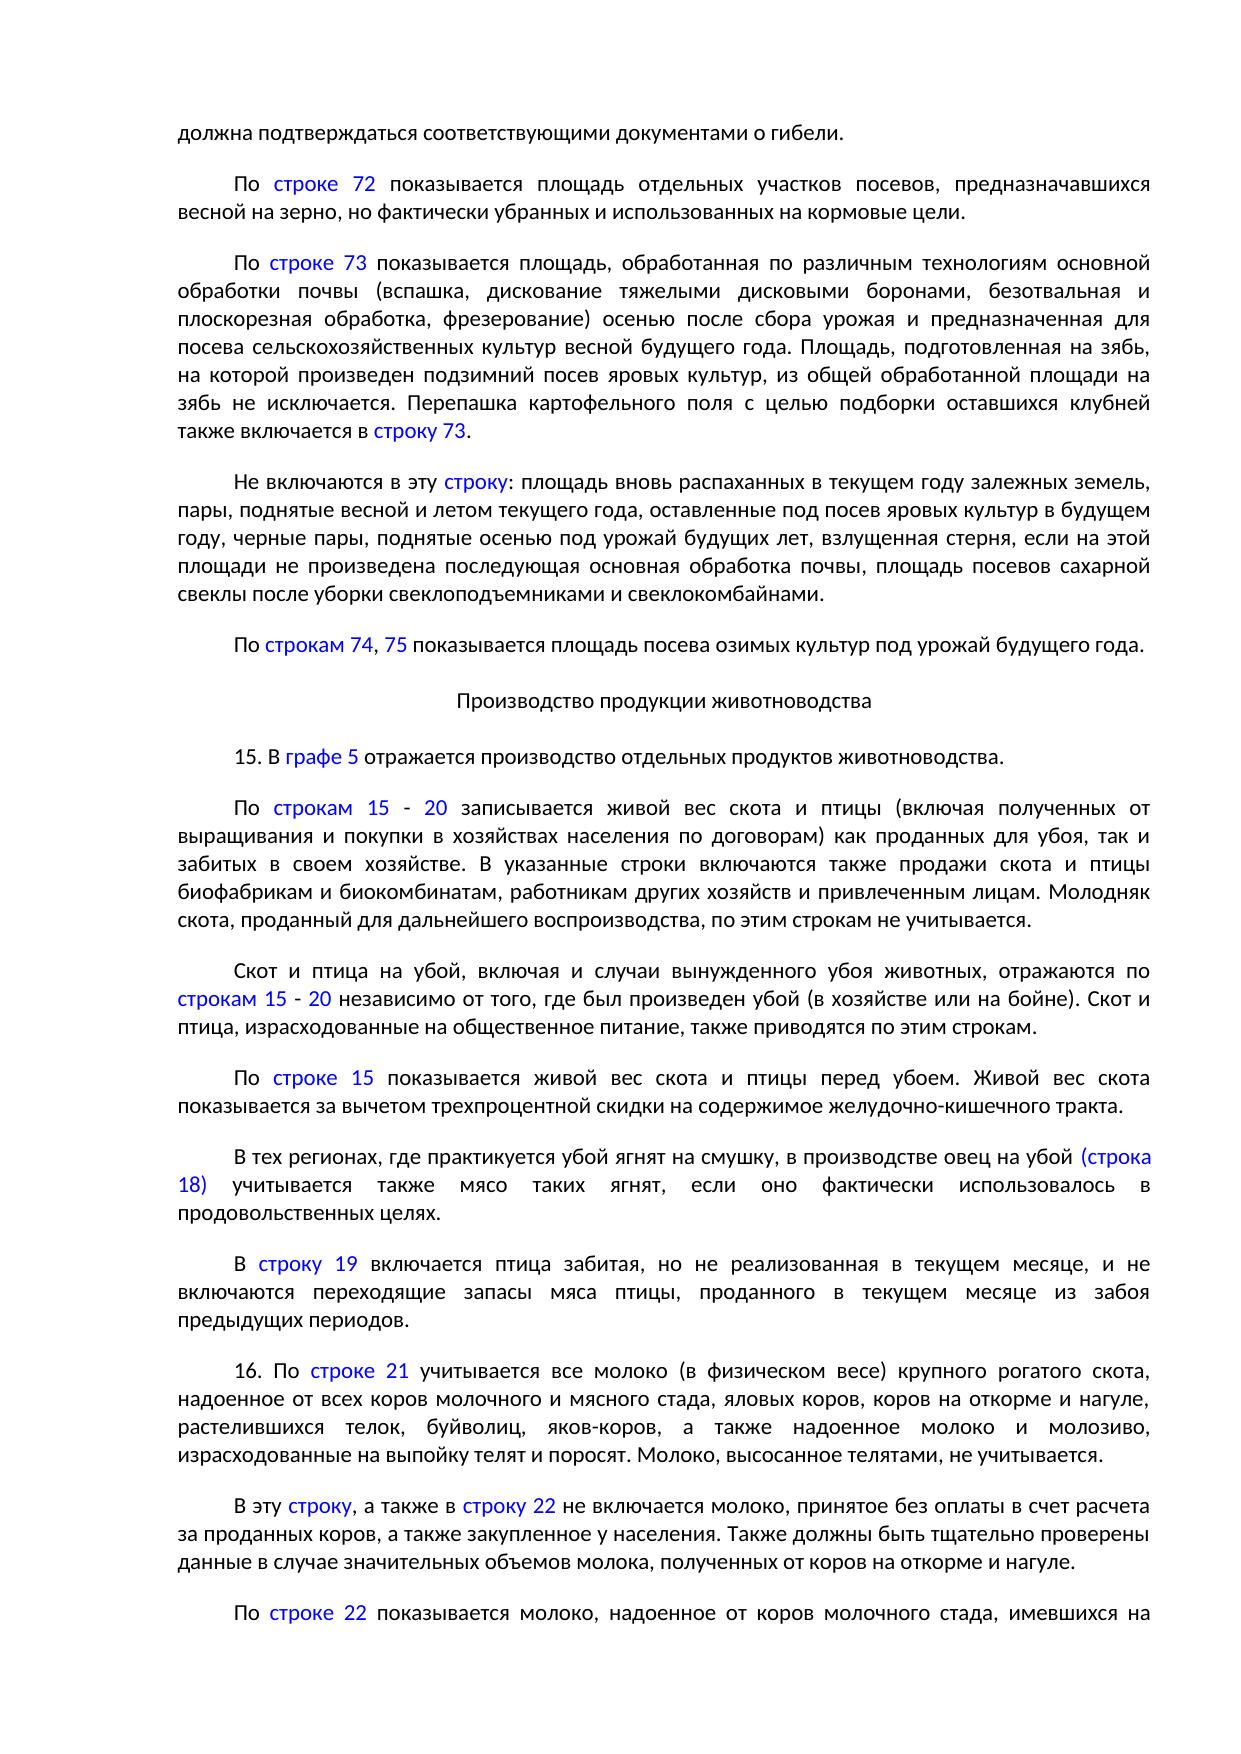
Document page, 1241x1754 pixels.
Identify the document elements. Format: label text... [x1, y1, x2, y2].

text По строкам 74, 75 показывается площадь посева озимых культур под урожай будущего года. [177, 630, 1152, 658]
text Скот и птица на убой, включая и случаи вынужденного убоя животных, отражаются по строкам 15 - 20 независимо от того, где был произведен убой (в хозяйстве или на бойне). Скот и птица, израсходованные на общественное питание, также приводятся по этим строкам. [177, 956, 1152, 1040]
text По строкам 15 - 20 записывается живой вес скота и птицы (включая полученных от выращивания и покупки в хозяйствах населения по договорам) как проданных для убоя, так и забитых в своем хозяйстве. В указанные строки включаются также продажи скота и птицы биофабрикам и биокомбинатам, работникам других хозяйств и привлеченным лицам. Молодняк скота, проданный для дальнейшего воспроизводства, по этим строкам не учитывается. [177, 793, 1152, 933]
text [177, 1598, 1152, 1626]
text Не включаются в эту строку: площадь вновь распаханных в текущем году залежных земель, пары, поднятые весной и летом текущего года, оставленные под посев яровых культур в будущем году, черные пары, поднятые осенью под урожай будущих лет, взлущенная стерня, если на этой площади не произведена последующая основная обработка почвы, площадь посевов сахарной свеклы после уборки свеклоподъемниками и свеклокомбайнами. [177, 467, 1152, 607]
text По строке 73 показывается площадь, обработанная по различным технологиям основной обработки почвы (вспашка, дискование тяжелыми дисковыми боронами, безотвальная и плоскорезная обработка, фрезерование) осенью после сбора урожая и предназначенная для посева сельскохозяйственных культур весной будущего года. Площадь, подготовленная на зябь, на которой произведен подзимний посев яровых культур, из общей обработанной площади на зябь не исключается. Перепашка картофельного поля с целью подборки оставшихся клубней также включается в строку 73. [177, 248, 1152, 444]
text В эту строку, а также в строку 22 не включается молоко, принятое без оплаты в счет расчета за проданных коров, а также закупленное у населения. Также должны быть тщательно проверены данные в случае значительных объемов молока, полученных от коров на откорме и нагуле. [177, 1491, 1152, 1575]
text 15. В графе 5 отражается производство отдельных продуктов животноводства. [177, 742, 1152, 770]
text В строку 19 включается птица забитая, но не реализованная в текущем месяце, и не включаются переходящие запасы мяса птицы, проданного в текущем месяце из забоя предыдущих периодов. [177, 1249, 1152, 1333]
text В тех регионах, где практикуется убой ягнят на смушку, в производстве овец на убой (строка 18) учитывается также мясо таких ягнят, если оно фактически использовалось в продовольственных целях. [177, 1142, 1152, 1226]
text По строке 15 показывается живой вес скота и птицы перед убоем. Живой вес скота показывается за вычетом трехпроцентной скидки на содержимое желудочно-кишечного тракта. [177, 1063, 1152, 1119]
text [177, 118, 1152, 146]
text Производство продукции животноводства [177, 686, 1152, 714]
text По строке 72 показывается площадь отдельных участков посевов, предназначавшихся весной на зерно, но фактически убранных и использованных на кормовые цели. [177, 169, 1152, 225]
text 16. По строке 21 учитывается все молоко (в физическом весе) крупного рогатого скота, надоенное от всех коров молочного и мясного стада, яловых коров, коров на откорме и нагуле, растелившихся телок, буйволиц, яков-коров, а также надоенное молоко и молозиво, израсходованные на выпойку телят и поросят. Молоко, высосанное телятами, не учитывается. [177, 1356, 1152, 1468]
